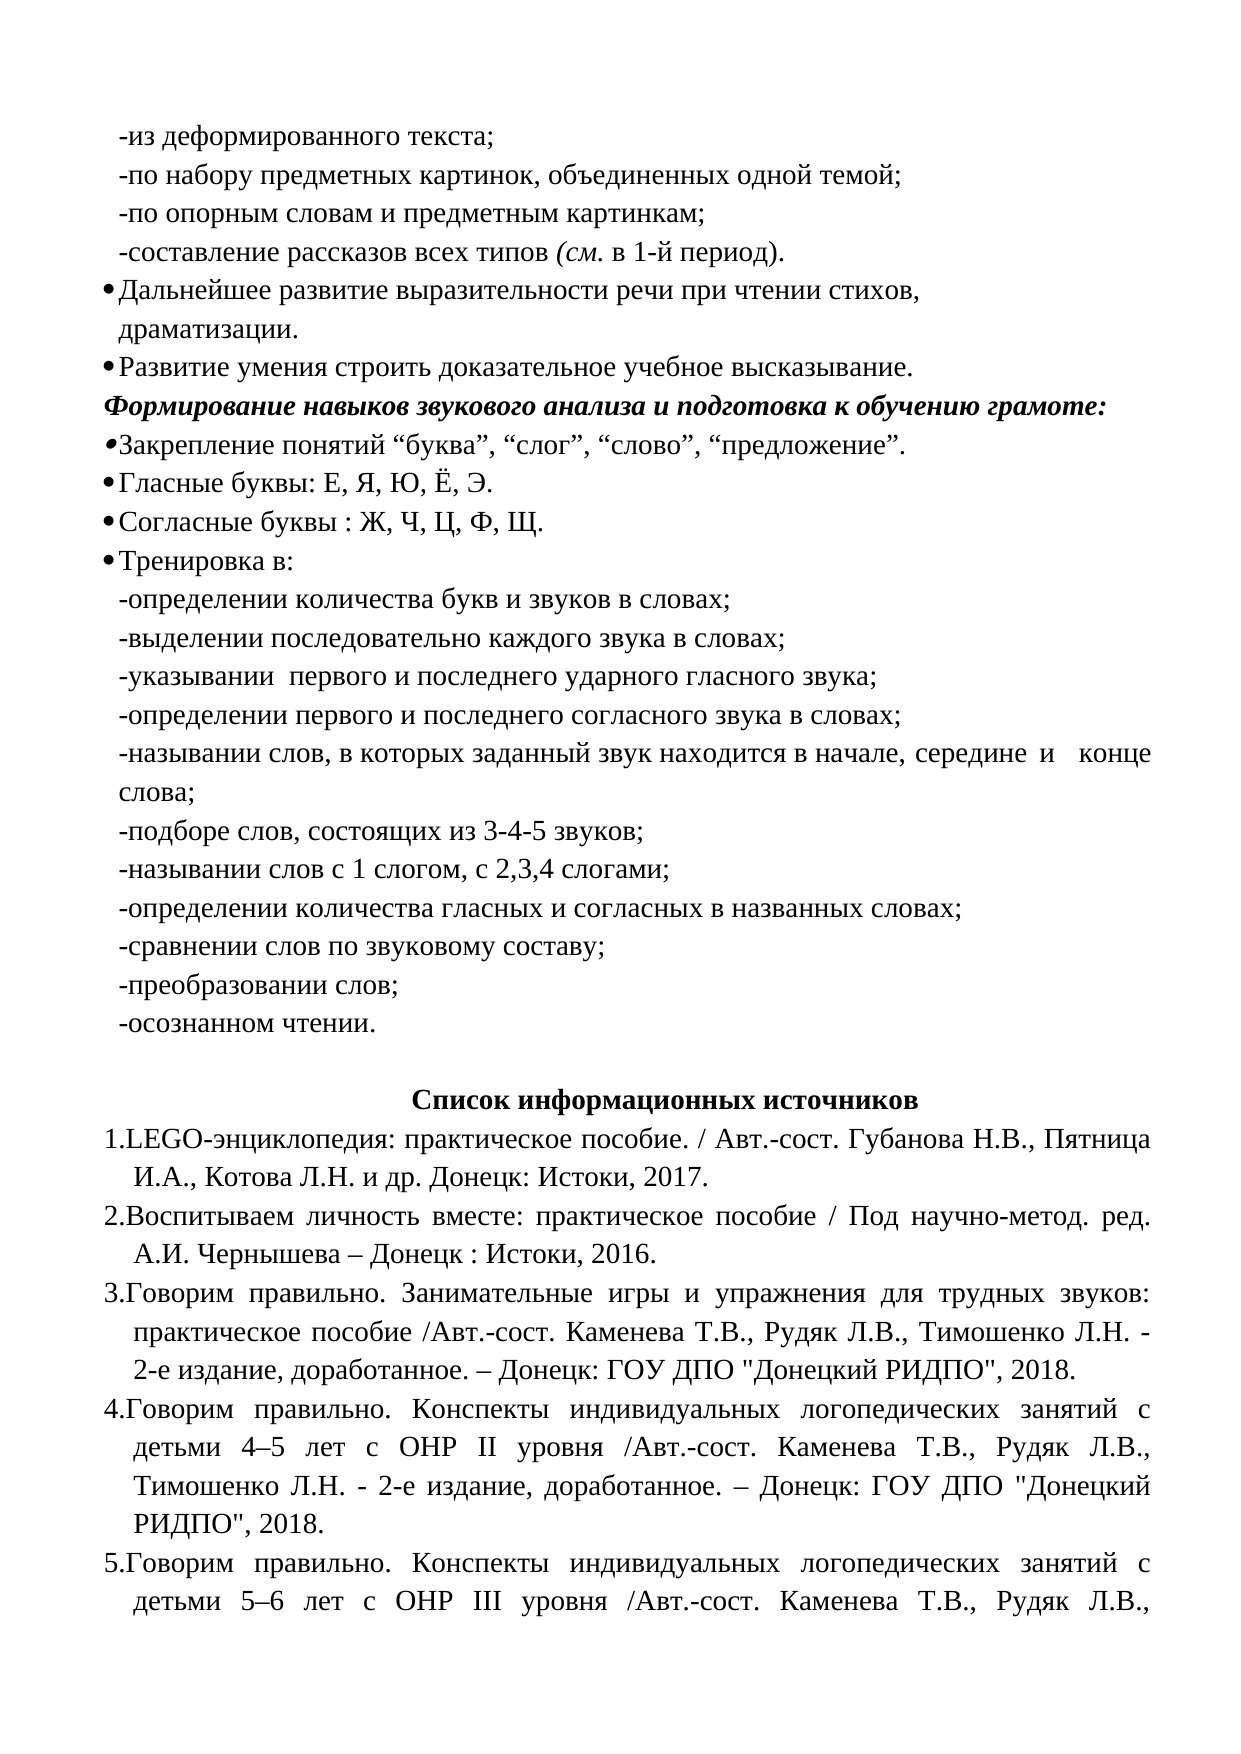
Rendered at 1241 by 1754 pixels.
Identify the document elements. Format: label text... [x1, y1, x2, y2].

text 2.Воспитываем личность вместе: практическое пособие / Под научно-метод. ред. А.И. Чернышева – Донецк : Истоки, 2016. [103, 1198, 1152, 1270]
text -составление рассказов всех типов (см. в 1-й период). [118, 234, 1152, 267]
text -указывании первого и последнего ударного гласного звука; [118, 658, 1152, 692]
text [103, 1545, 1152, 1617]
list Гласные буквы: Е, Я, Ю, Ё, Э. [103, 465, 1152, 499]
list Тренировка в: [103, 543, 1152, 576]
text 3.Говорим правильно. Занимательные игры и упражнения для трудных звуков: практическое пособие /Авт.-сост. Каменева Т.В., Рудяк Л.В., Тимошенко Л.Н. - 2-е издание, доработанное. – Донецк: ГОУ ДПО "Донецкий РИДПО", 2018. [103, 1275, 1152, 1386]
text -определении количества гласных и согласных в названных словах; [118, 890, 1152, 923]
list Развитие умения строить доказательное учебное высказывание. [103, 349, 1152, 383]
text -из деформированного текста; [118, 118, 1152, 152]
text -назывании слов с 1 слогом, с 2,3,4 слогами; [118, 851, 1152, 885]
text -осознанном чтении. [118, 1005, 1152, 1039]
text -преобразовании слов; [118, 967, 1152, 1000]
text 1.LEGO-энциклопедия: практическое пособие. / Авт.-сост. Губанова Н.В., Пятница И.А., Котова Л.Н. и др. Донецк: Истоки, 2017. [103, 1121, 1152, 1193]
list Согласные буквы : Ж, Ч, Ц, Ф, Щ. [103, 504, 1152, 538]
text Формирование навыков звукового анализа и подготовка к обучению грамоте: [103, 388, 1152, 422]
text -определении первого и последнего согласного звука в словах; [118, 697, 1152, 731]
text -по набору предметных картинок, объединенных одной темой; [118, 157, 1152, 190]
list Закрепление понятий “буква”, “слог”, “слово”, “предложение”. [103, 427, 1152, 460]
text драматизации. [103, 311, 1152, 344]
list Дальнейшее развитие выразительности речи при чтении стихов, [103, 272, 1152, 306]
text -выделении последовательно каждого звука в словах; [118, 620, 1152, 653]
text -назывании слов, в которых заданный звук находится в начале, середине и конце слова; [118, 736, 1152, 808]
text 4.Говорим правильно. Конспекты индивидуальных логопедических занятий с детьми 4–5 лет с ОНР ІІ уровня /Авт.-сост. Каменева Т.В., Рудяк Л.В., Тимошенко Л.Н. - 2-е издание, доработанное. – Донецк: ГОУ ДПО "Донецкий РИДПО", 2018. [103, 1391, 1152, 1540]
text -по опорным словам и предметным картинкам; [118, 195, 1152, 229]
text -определении количества букв и звуков в словах; [118, 581, 1152, 615]
text -сравнении слов по звуковому составу; [118, 928, 1152, 962]
text Список информационных источников [178, 1082, 1152, 1116]
text -подборе слов, состоящих из 3-4-5 звуков; [118, 813, 1152, 846]
